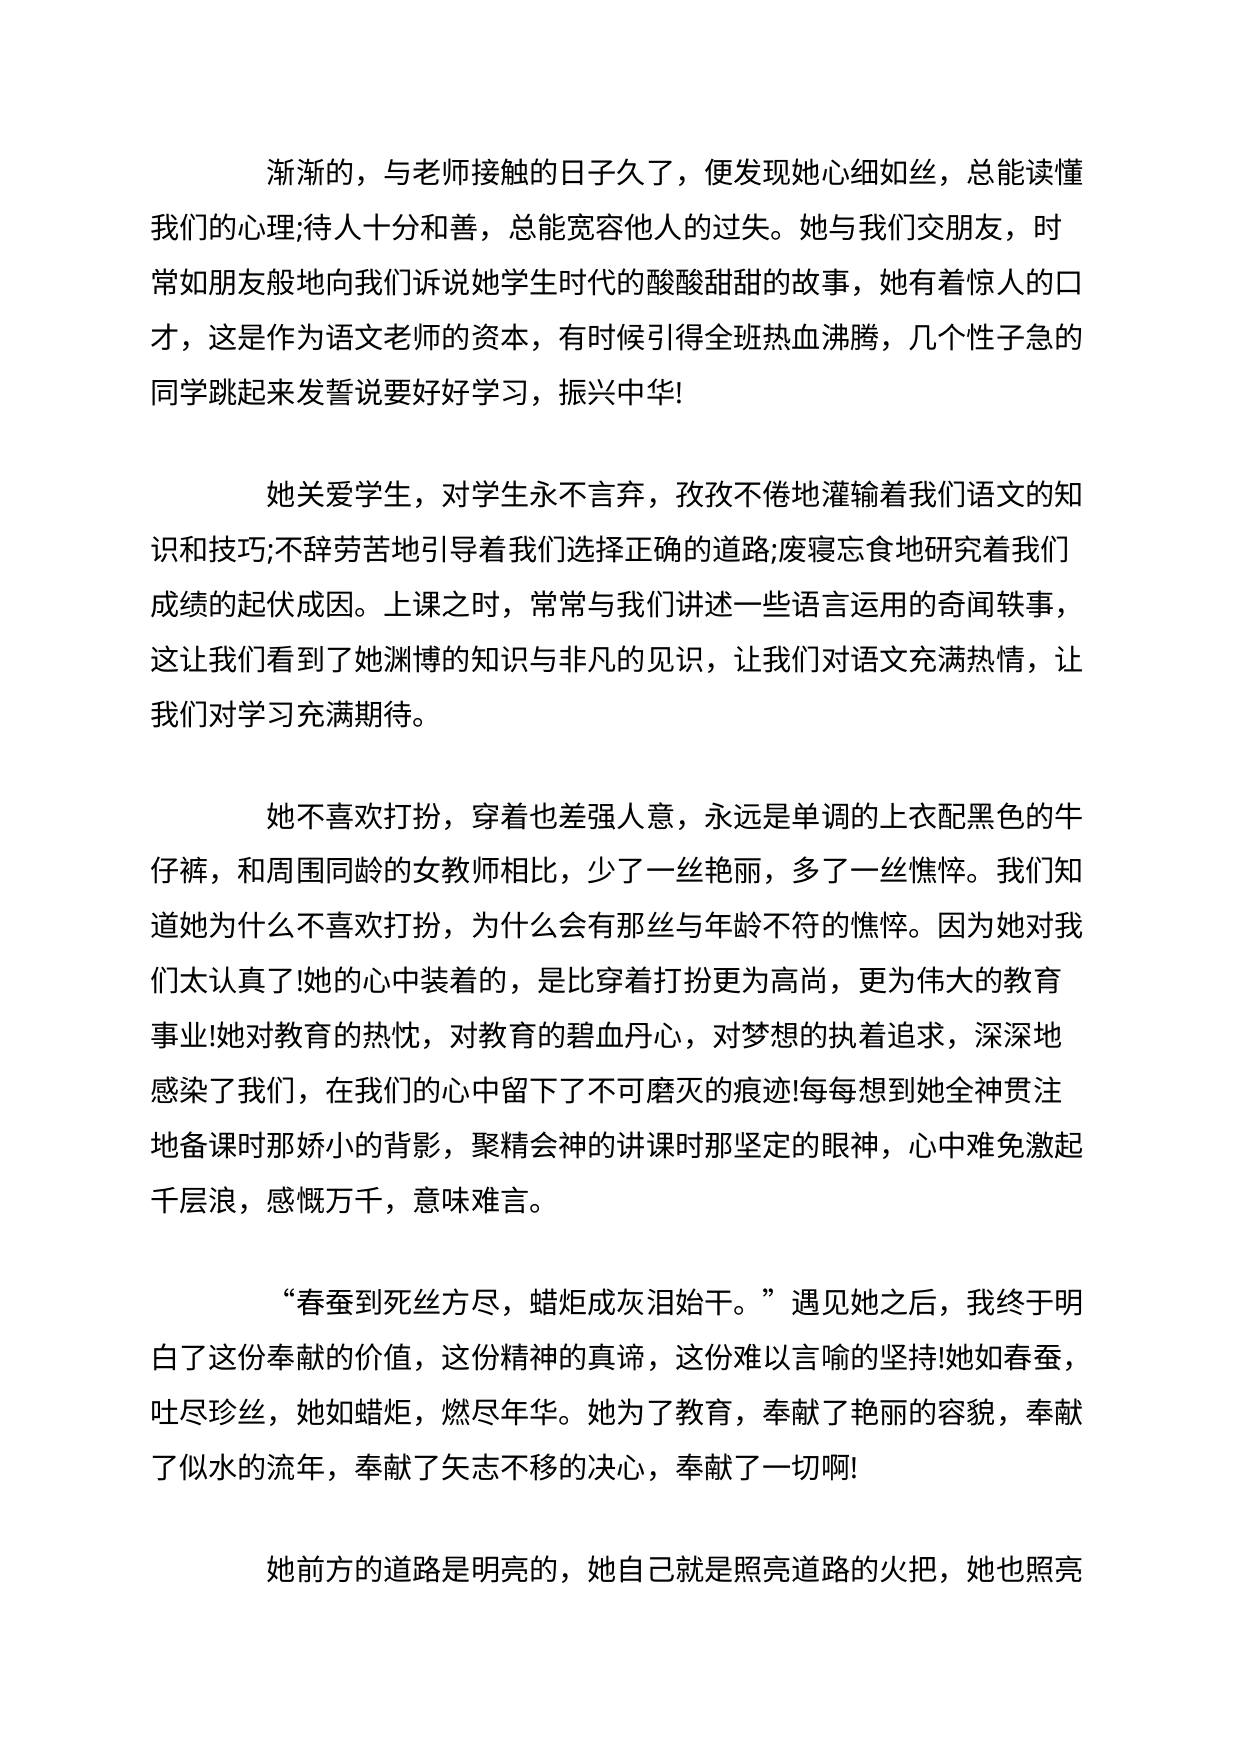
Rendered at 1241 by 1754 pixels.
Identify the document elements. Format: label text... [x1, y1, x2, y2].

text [150, 1546, 1090, 1588]
text 她关爱学生，对学生永不言弃，孜孜不倦地灌输着我们语文的知识和技巧;不辞劳苦地引导着我们选择正确的道路;废寝忘食地研究着我们成绩的起伏成因。上课之时，常常与我们讲述一些语言运用的奇闻轶事，这让我们看到了她渊博的知识与非凡的见识，让我们对语文充满热情，让我们对学习充满期待。 [150, 472, 1090, 734]
text 她不喜欢打扮，穿着也差强人意，永远是单调的上衣配黑色的牛仔裤，和周围同龄的女教师相比，少了一丝艳丽，多了一丝憔悴。我们知道她为什么不喜欢打扮，为什么会有那丝与年龄不符的憔悴。因为她对我们太认真了!她的心中装着的，是比穿着打扮更为高尚，更为伟大的教育事业!她对教育的热忱，对教育的碧血丹心，对梦想的执着追求，深深地感染了我们，在我们的心中留下了不可磨灭的痕迹!每每想到她全神贯注地备课时那娇小的背影，聚精会神的讲课时那坚定的眼神，心中难免激起千层浪，感慨万千，意味难言。 [150, 793, 1090, 1220]
text 渐渐的，与老师接触的日子久了，便发现她心细如丝，总能读懂我们的心理;待人十分和善，总能宽容他人的过失。她与我们交朋友，时常如朋友般地向我们诉说她学生时代的酸酸甜甜的故事，她有着惊人的口才，这是作为语文老师的资本，有时候引得全班热血沸腾，几个性子急的同学跳起来发誓说要好好学习，振兴中华! [150, 150, 1090, 412]
text “春蚕到死丝方尽，蜡炬成灰泪始干。”遇见她之后，我终于明白了这份奉献的价值，这份精神的真谛，这份难以言喻的坚持!她如春蚕，吐尽珍丝，她如蜡炬，燃尽年华。她为了教育，奉献了艳丽的容貌，奉献了似水的流年，奉献了矢志不移的决心，奉献了一切啊! [150, 1279, 1090, 1487]
